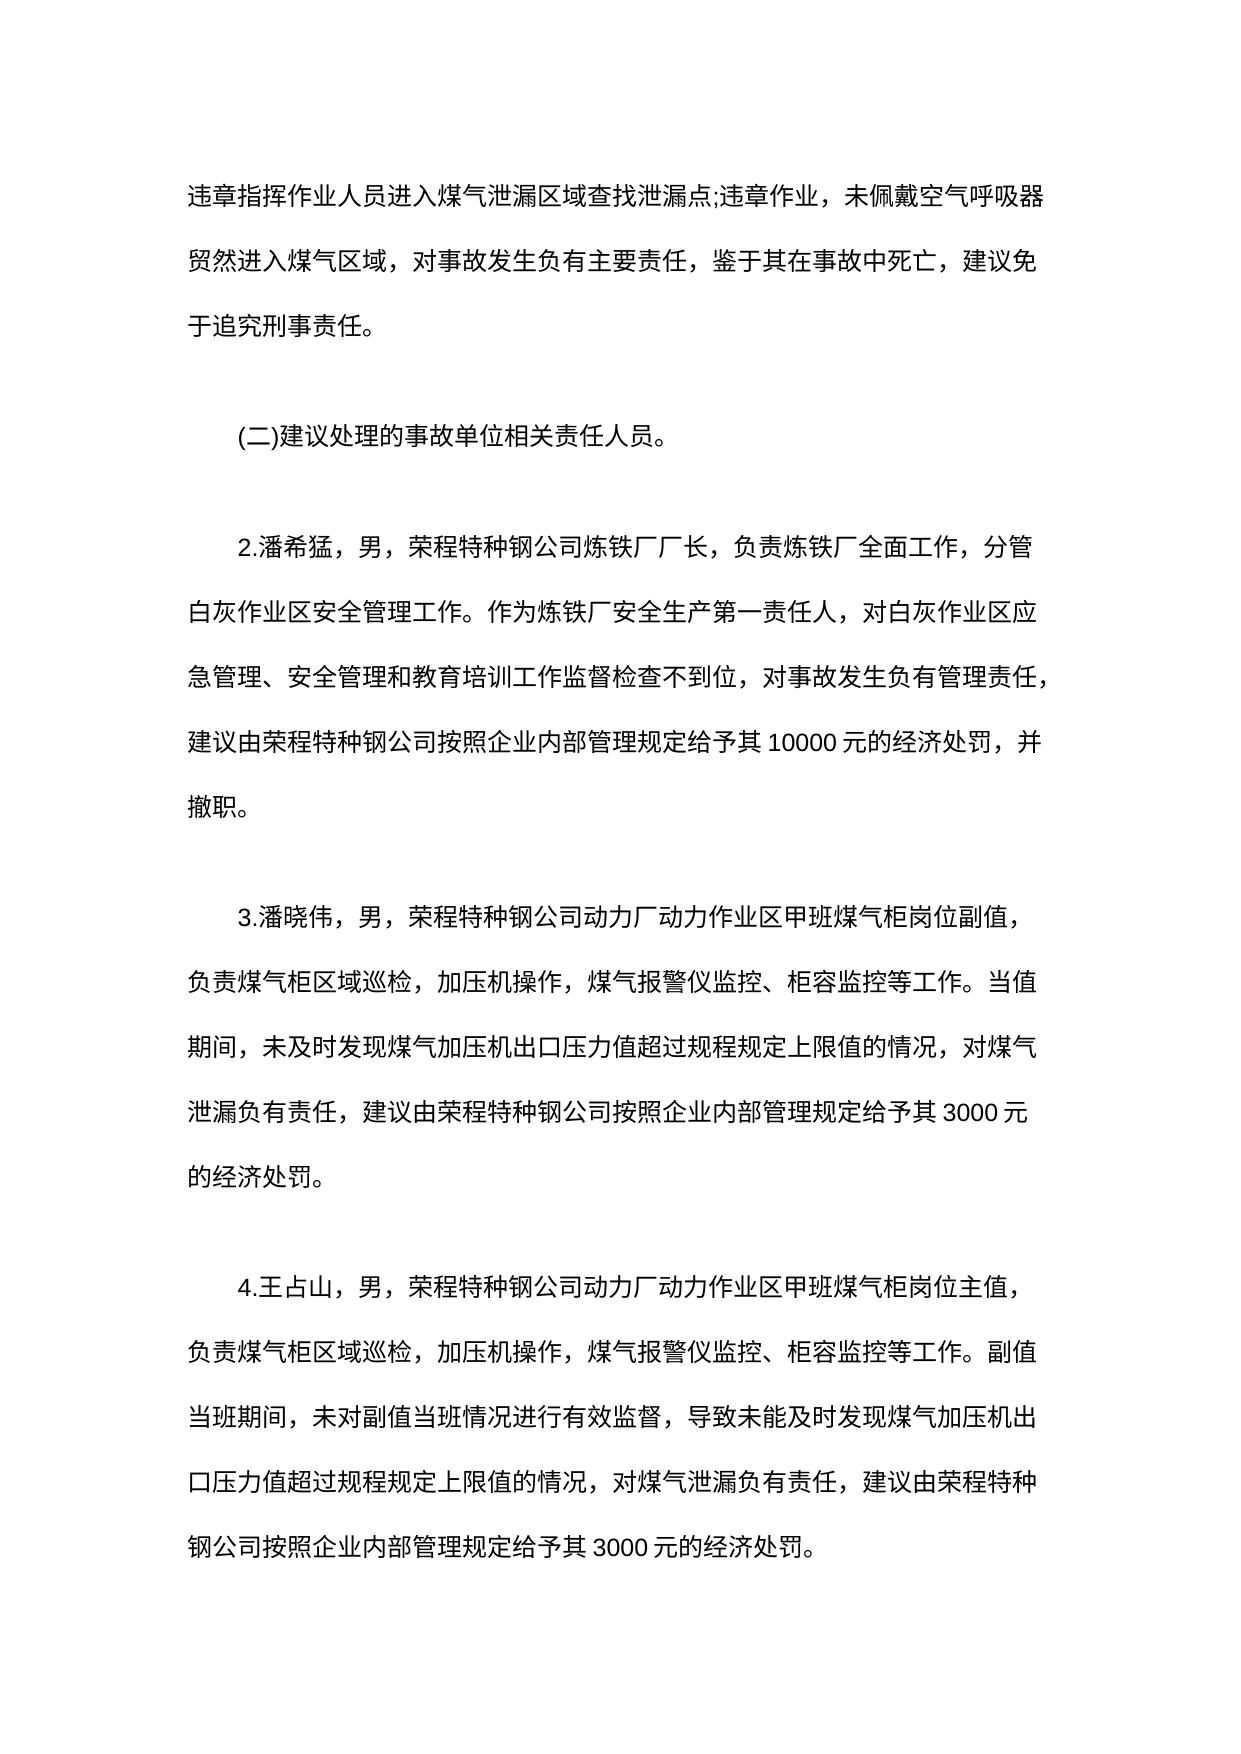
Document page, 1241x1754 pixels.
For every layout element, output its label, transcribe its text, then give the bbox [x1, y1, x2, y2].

text 2.潘希猛，男，荣程特种钢公司炼铁厂厂长，负责炼铁厂全面工作，分管白灰作业区安全管理工作。作为炼铁厂安全生产第一责任人，对白灰作业区应急管理、安全管理和教育培训工作监督检查不到位，对事故发生负有管理责任，建议由荣程特种钢公司按照企业内部管理规定给予其10000元的经济处罚，并撤职。 [187, 513, 1053, 838]
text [187, 162, 1053, 357]
text 3.潘晓伟，男，荣程特种钢公司动力厂动力作业区甲班煤气柜岗位副值，负责煤气柜区域巡检，加压机操作，煤气报警仪监控、柜容监控等工作。当值期间，未及时发现煤气加压机出口压力值超过规程规定上限值的情况，对煤气泄漏负有责任，建议由荣程特种钢公司按照企业内部管理规定给予其3000元的经济处罚。 [187, 883, 1053, 1208]
text 4.王占山，男，荣程特种钢公司动力厂动力作业区甲班煤气柜岗位主值，负责煤气柜区域巡检，加压机操作，煤气报警仪监控、柜容监控等工作。副值当班期间，未对副值当班情况进行有效监督，导致未能及时发现煤气加压机出口压力值超过规程规定上限值的情况，对煤气泄漏负有责任，建议由荣程特种钢公司按照企业内部管理规定给予其3000元的经济处罚。 [187, 1253, 1053, 1578]
text (二)建议处理的事故单位相关责任人员。 [187, 402, 1053, 467]
